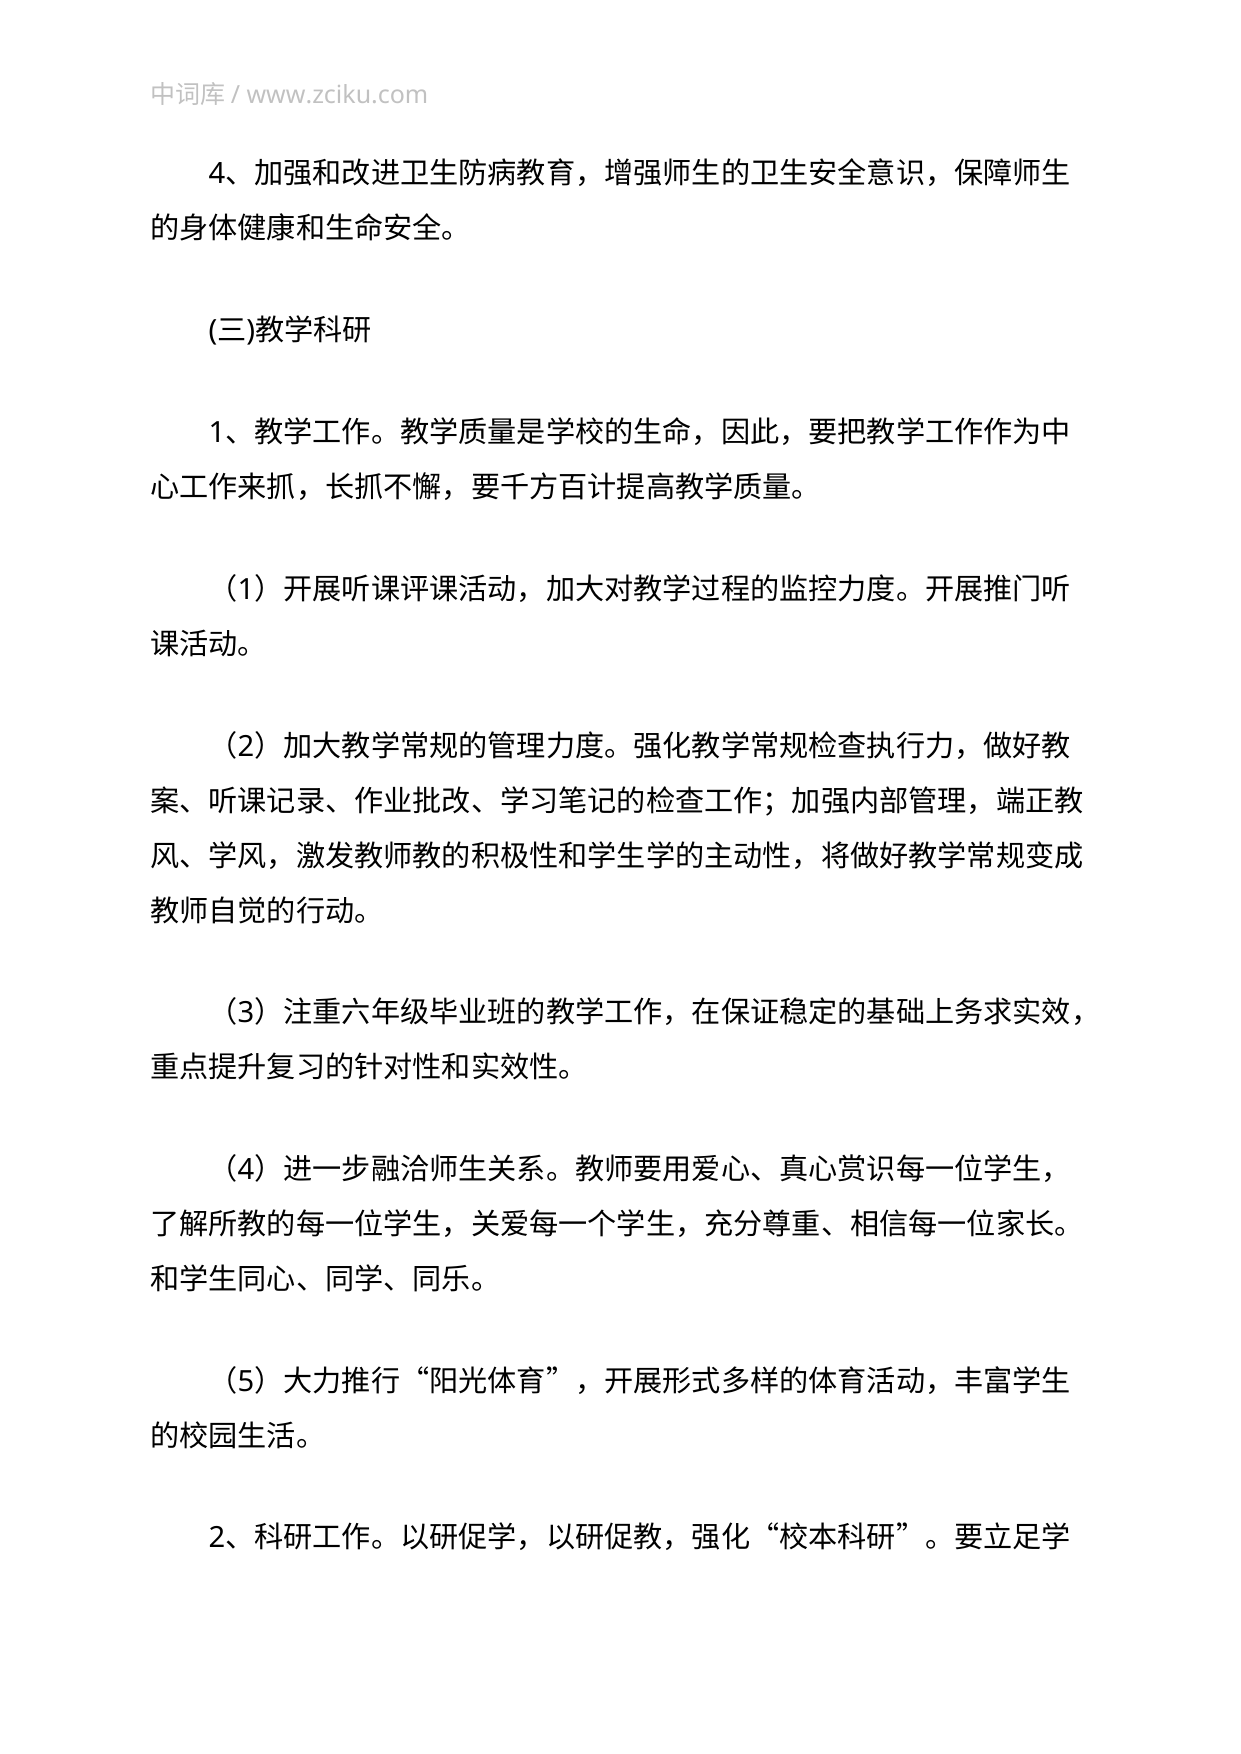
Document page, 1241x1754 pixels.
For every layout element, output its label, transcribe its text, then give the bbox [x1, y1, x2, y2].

text （2）加大教学常规的管理力度。强化教学常规检查执行力，做好教案、听课记录、作业批改、学习笔记的检查工作；加强内部管理，端正教风、学风，激发教师教的积极性和学生学的主动性，将做好教学常规变成教师自觉的行动。 [150, 722, 1090, 929]
text （1）开展听课评课活动，加大对教学过程的监控力度。开展推门听课活动。 [150, 566, 1090, 663]
text （4）进一步融洽师生关系。教师要用爱心、真心赏识每一位学生，了解所教的每一位学生，关爱每一个学生，充分尊重、相信每一位家长。和学生同心、同学、同乐。 [150, 1146, 1090, 1298]
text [150, 1514, 1090, 1556]
text 1、教学工作。教学质量是学校的生命，因此，要把教学工作作为中心工作来抓，长抓不懈，要千方百计提高教学质量。 [150, 409, 1090, 506]
text （3）注重六年级毕业班的教学工作，在保证稳定的基础上务求实效，重点提升复习的针对性和实效性。 [150, 989, 1090, 1086]
text 4、加强和改进卫生防病教育，增强师生的卫生安全意识，保障师生的身体健康和生命安全。 [150, 150, 1090, 247]
text (三)教学科研 [150, 307, 1090, 349]
text （5）大力推行“阳光体育”，开展形式多样的体育活动，丰富学生的校园生活。 [150, 1357, 1090, 1454]
